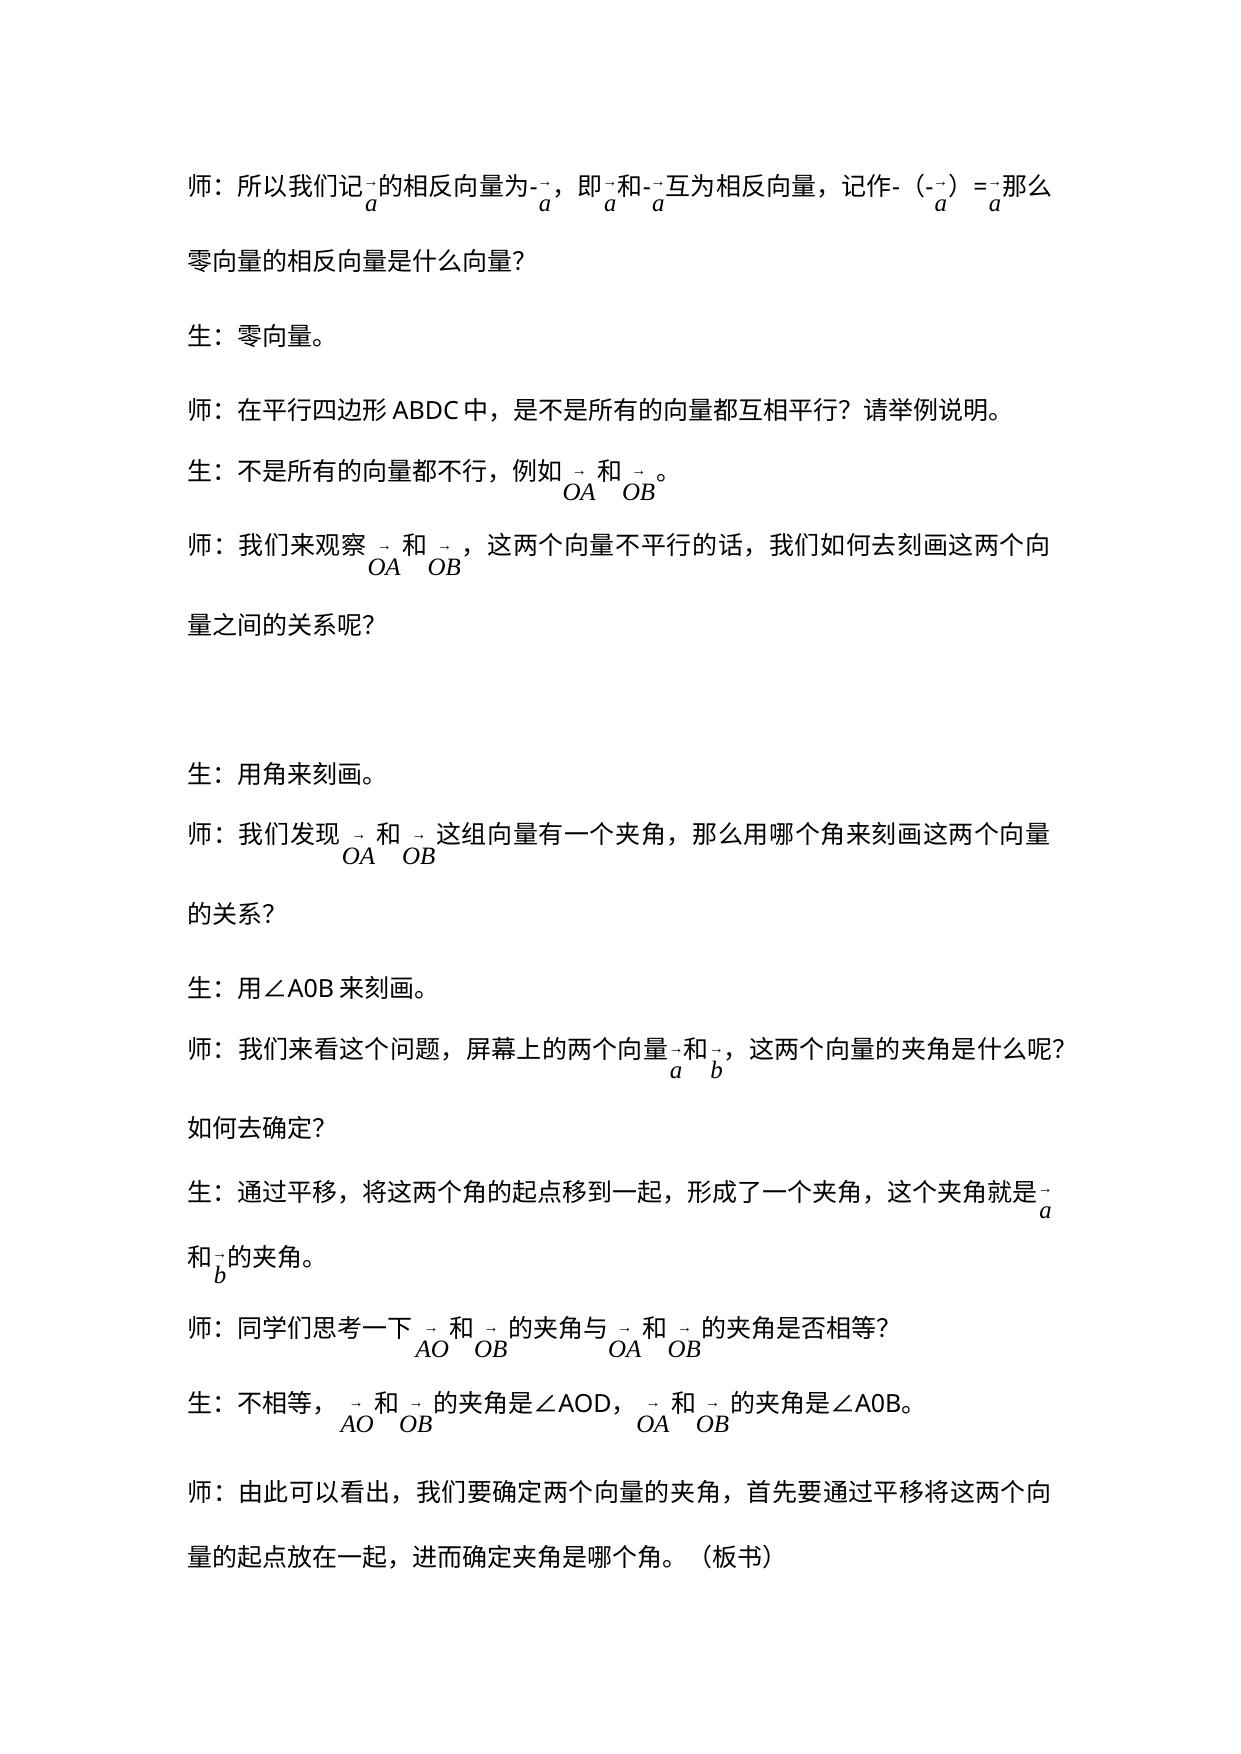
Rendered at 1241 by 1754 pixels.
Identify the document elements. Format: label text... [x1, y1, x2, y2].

text 师：同学们思考一下和的夹角与和的夹角是否相等？ [187, 1308, 1053, 1373]
text 生：用角来刻画。 [187, 740, 1053, 805]
text 生：通过平移，将这两个角的起点移到一起，形成了一个夹角，这个夹角就是和的夹角。 [187, 1169, 1053, 1299]
text 师：我们发现和这组向量有一个夹角，那么用哪个角来刻画这两个向量的关系？ [187, 815, 1053, 945]
text 生：用∠A0B来刻画。 [187, 954, 1053, 1019]
text 生：不是所有的向量都不行，例如和。 [187, 451, 1053, 516]
text 师：所以我们记的相反向量为-，即和-互为相反向量，记作-（-）=那么零向量的相反向量是什么向量？ [187, 162, 1053, 292]
text 师：我们来看这个问题，屏幕上的两个向量和，这两个向量的夹角是什么呢？如何去确定？ [187, 1029, 1053, 1159]
text 生：零向量。 [187, 302, 1053, 367]
text 师：在平行四边形ABDC中，是不是所有的向量都互相平行？请举例说明。 [187, 376, 1053, 441]
text 师：由此可以看出，我们要确定两个向量的夹角，首先要通过平移将这两个向量的起点放在一起，进而确定夹角是哪个角。（板书） [187, 1458, 1053, 1588]
text 师：我们来观察和，这两个向量不平行的话，我们如何去刻画这两个向量之间的关系呢？ [187, 526, 1053, 656]
text 生：不相等，和的夹角是∠AOD，和的夹角是∠A0B。 [187, 1383, 1053, 1448]
